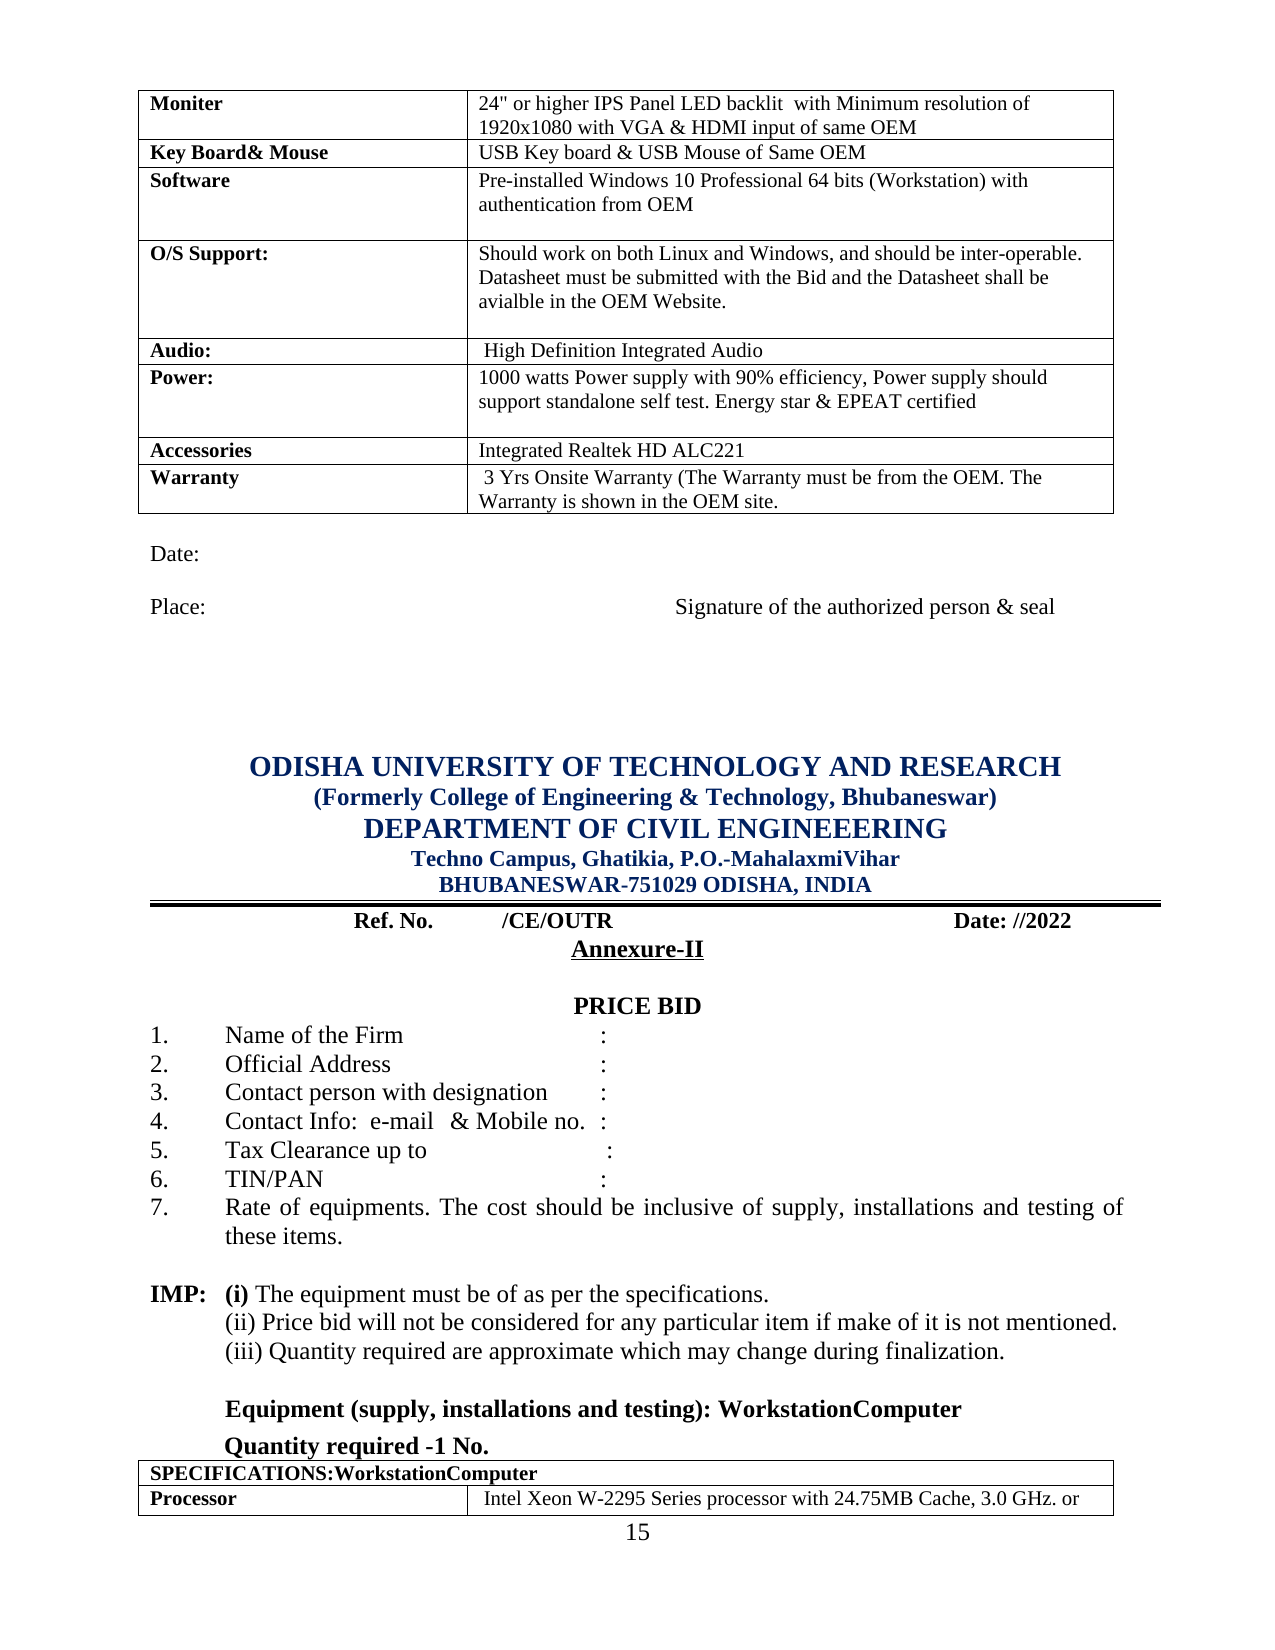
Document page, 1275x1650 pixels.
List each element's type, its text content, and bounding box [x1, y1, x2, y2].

text 3. Contact person with designation : [150, 1077, 1125, 1106]
table_cell Integrated Realtek HD ALC221 [468, 438, 1113, 464]
text BHUBANESWAR-751029 ODISHA, INDIA [150, 871, 1161, 900]
text 4. Contact Info: e-mail & Mobile no. : [150, 1106, 1125, 1135]
text 7. Rate of equipments. The cost should be inclusive of supply, installations and testing of these items. [150, 1192, 1125, 1250]
table_cell Warranty [139, 465, 467, 513]
text Place: Signature of the authorized person & seal [150, 593, 1125, 619]
text IMP: (i) The equipment must be of as per the specifications. [150, 1279, 1125, 1307]
table_cell Key Board& Mouse [139, 140, 467, 167]
text (Formerly College of Engineering & Technology, Bhubaneswar) [150, 782, 1161, 811]
text DEPARTMENT OF CIVIL ENGINEEERING [150, 811, 1161, 845]
table_cell Power: [139, 365, 467, 437]
text 1. Name of the Firm : [150, 1020, 1125, 1049]
text 2. Official Address : [150, 1049, 1125, 1077]
text ODISHA UNIVERSITY OF TECHNOLOGY AND RESEARCH [150, 749, 1161, 782]
table_header SPECIFICATIONS:WorkstationComputer [139, 1461, 1113, 1485]
text PRICE BID [150, 991, 1125, 1020]
text (ii) Price bid will not be considered for any particular item if make of it is not mentioned. [150, 1307, 1125, 1336]
table_cell Pre-installed Windows 10 Professional 64 bits (Workstation) with authentication from OEM [468, 168, 1113, 240]
table_cell Software [139, 168, 467, 240]
table_cell Should work on both Linux and Windows, and should be inter-operable. Datasheet must be submitted with the Bid and the Datasheet shall be avialble in the OEM Website. [468, 241, 1113, 337]
table_cell O/S Support: [139, 241, 467, 337]
text Equipment (supply, installations and testing): WorkstationComputer [225, 1394, 1125, 1422]
table_cell Accessories [139, 438, 467, 464]
table_cell Processor [139, 1486, 467, 1515]
table_cell USB Key board & USB Mouse of Same OEM [468, 140, 1113, 167]
text Quantity required -1 No. [224, 1422, 1125, 1460]
table_cell 24" or higher IPS Panel LED backlit with Minimum resolution of 1920x1080 with VGA & HDMI input of same OEM [468, 91, 1113, 139]
text 5. Tax Clearance up to : [150, 1135, 1125, 1164]
table_cell Moniter [139, 91, 467, 139]
table_cell Audio: [139, 339, 467, 364]
text Annexure-II [150, 934, 1125, 962]
table_cell 3 Yrs Onsite Warranty (The Warranty must be from the OEM. The Warranty is shown in the OEM site. [468, 465, 1113, 513]
text (iii) Quantity required are approximate which may change during finalization. [225, 1336, 1125, 1365]
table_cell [468, 1486, 1113, 1515]
text Date: [150, 541, 1125, 567]
text 6. TIN/PAN : [150, 1164, 1125, 1192]
table_cell 1000 watts Power supply with 90% efficiency, Power supply should support standalone self test. Energy star & EPEAT certified [468, 365, 1113, 437]
table_cell High Definition Integrated Audio [468, 339, 1113, 364]
text Techno Campus, Ghatikia, P.O.-MahalaxmiVihar [150, 845, 1161, 871]
text Ref. No. /CE/OUTR Date: //2022 [150, 907, 1275, 934]
